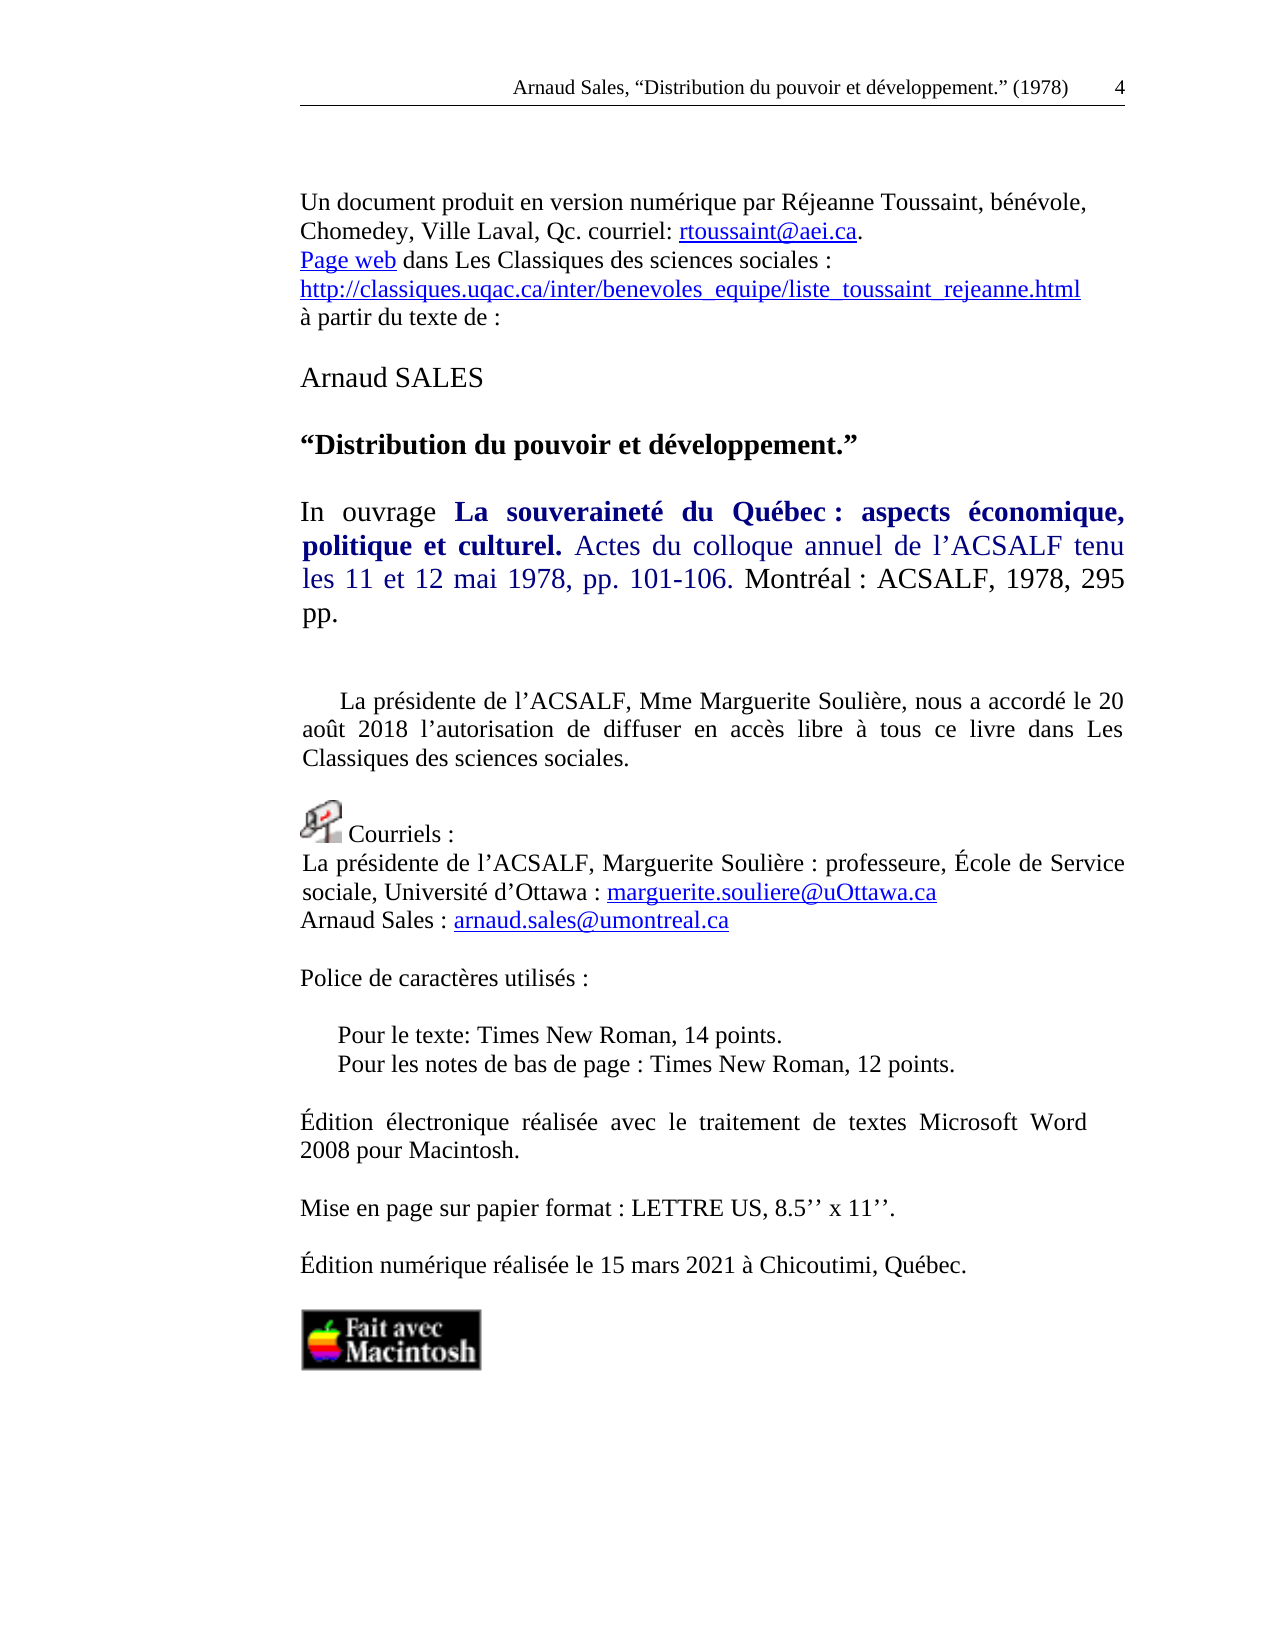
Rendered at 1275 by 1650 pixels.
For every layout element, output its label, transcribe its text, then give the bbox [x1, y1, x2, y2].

text Page web dans Les Classiques des sciences sociales : [300, 245, 1125, 274]
picture [300, 1308, 484, 1373]
text Un document produit en version numérique par Réjeanne Toussaint, bénévole, Chomedey, Ville Laval, Qc. courriel: rtoussaint@aei.ca. [300, 187, 1125, 245]
text La présidente de l’ACSALF, Mme Marguerite Soulière, nous a accordé le 20 août 2018 l’autorisation de diffuser en accès libre à tous ce livre dans Les Classiques des sciences sociales. [302, 686, 1125, 772]
text Mise en page sur papier format : LETTRE US, 8.5’’ x 11’’. [300, 1193, 1069, 1222]
text Arnaud SALES [300, 360, 1125, 393]
text Police de caractères utilisés : [300, 963, 937, 992]
text Pour le texte: Times New Roman, 14 points. [337, 1021, 1087, 1049]
text Arnaud Sales : arnaud.sales@umontreal.ca [300, 906, 1125, 934]
text La présidente de l’ACSALF, Marguerite Soulière : professeure, École de Service sociale, Université d’Ottawa : marguerite.souliere@uOttawa.ca [300, 848, 1125, 906]
picture [300, 800, 342, 843]
text http://classiques.uqac.ca/inter/benevoles_equipe/liste_toussaint_rejeanne.html [300, 274, 1125, 302]
text “Distribution du pouvoir et développement.” [300, 427, 1125, 461]
text Courriels : [300, 801, 1125, 848]
text Édition numérique réalisée le 15 mars 2021 à Chicoutimi, Québec. [300, 1251, 1125, 1279]
text In ouvrage La souveraineté du Québec : aspects économique, politique et culturel. Actes du colloque annuel de l’ACSALF tenu les 11 et 12 mai 1978, pp. 101-106. Montréal : ACSALF, 1978, 295 pp. [300, 494, 1125, 628]
text Pour les notes de bas de page : Times New Roman, 12 points. [337, 1049, 1087, 1078]
text Édition électronique réalisée avec le traitement de textes Microsoft Word 2008 pour Macintosh. [300, 1107, 1087, 1164]
text à partir du texte de : [300, 302, 1125, 331]
